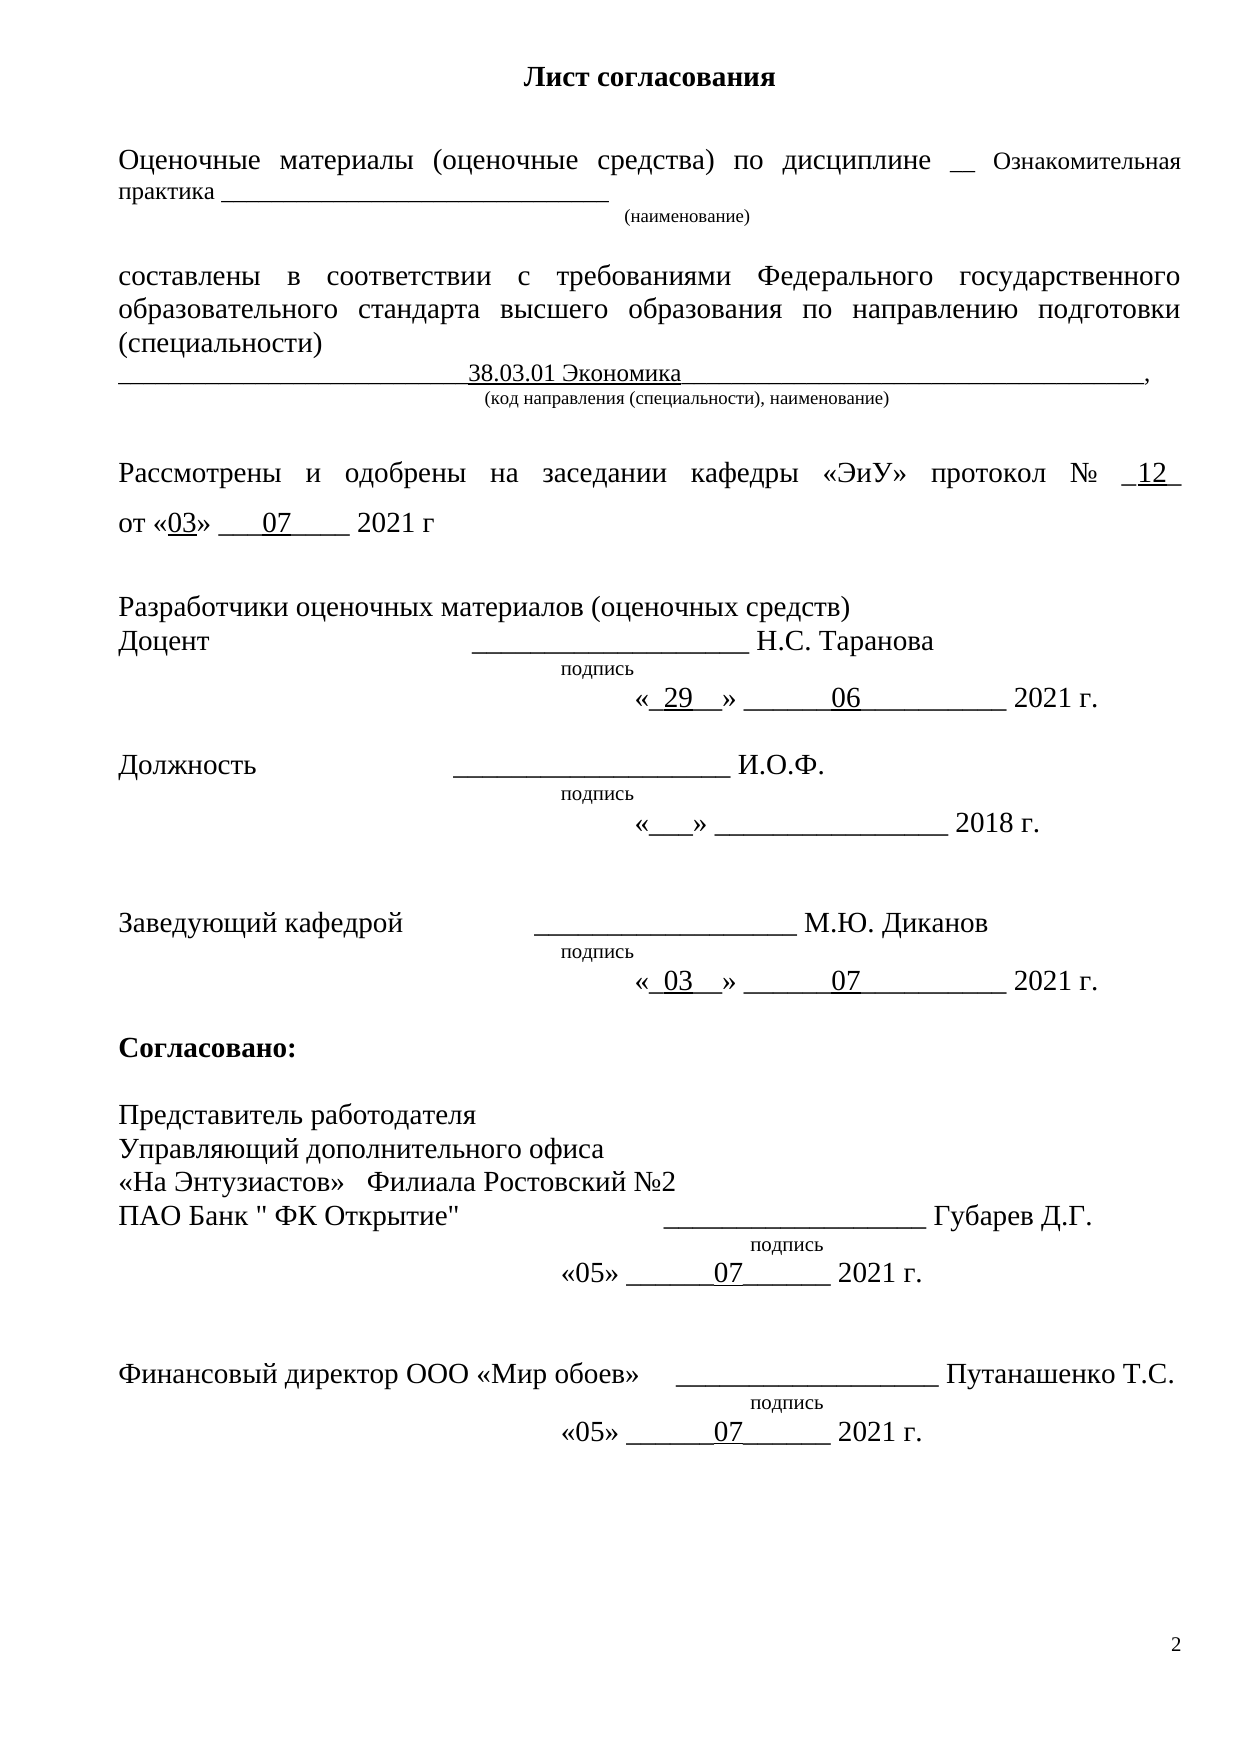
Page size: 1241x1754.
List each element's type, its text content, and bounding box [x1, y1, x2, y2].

text Рассмотрены и одобрены на заседании кафедры «ЭиУ» протокол № _12_ от «03» ___07____ 2021 г [118, 455, 1181, 539]
text Лист согласования [118, 59, 1181, 93]
text «_29__» ______06__________ 2021 г. [561, 680, 1181, 714]
text Доцент ___________________ Н.С. Таранова [118, 623, 1181, 656]
text ПАО Банк " ФК Открытие" __________________ Губарев Д.Г. [118, 1198, 1181, 1231]
text Разработчики оценочных материалов (оценочных средств) [118, 589, 1181, 623]
text Оценочные материалы (оценочные средства) по дисциплине __ Ознакомительная практика _______________________________ [118, 142, 1181, 204]
text подпись [118, 656, 1181, 680]
text «05» ______07______ 2021 г. [561, 1414, 1181, 1447]
text Представитель работодателя [118, 1097, 1181, 1131]
text подпись [118, 1390, 1181, 1414]
text ____________________________38.03.01 Экономика_____________________________________, [118, 358, 1181, 387]
text «На Энтузиастов» Филиала Ростовский №2 [118, 1164, 1181, 1198]
text Должность ___________________ И.О.Ф. [118, 747, 1181, 781]
list (наименование) [193, 204, 1181, 226]
text составлены в соответствии с требованиями Федерального государственного образовательного стандарта высшего образования по направлению подготовки (специальности) [118, 258, 1181, 358]
text Заведующий кафедрой __________________ М.Ю. Диканов [118, 906, 1181, 939]
text Согласовано: [118, 1030, 1181, 1064]
text подпись [118, 781, 1181, 805]
text «_03__» ______07__________ 2021 г. [561, 963, 1181, 997]
text Финансовый директор ООО «Мир обоев» __________________ Путанашенко Т.С. [118, 1356, 1181, 1390]
list (код направления (специальности), наименование) [193, 387, 1181, 408]
text «05» ______07______ 2021 г. [561, 1256, 1181, 1289]
text подпись [118, 1231, 1181, 1256]
text Управляющий дополнительного офиса [118, 1131, 1181, 1164]
text «___» ________________ 2018 г. [561, 805, 1181, 838]
text подпись [118, 939, 1181, 963]
